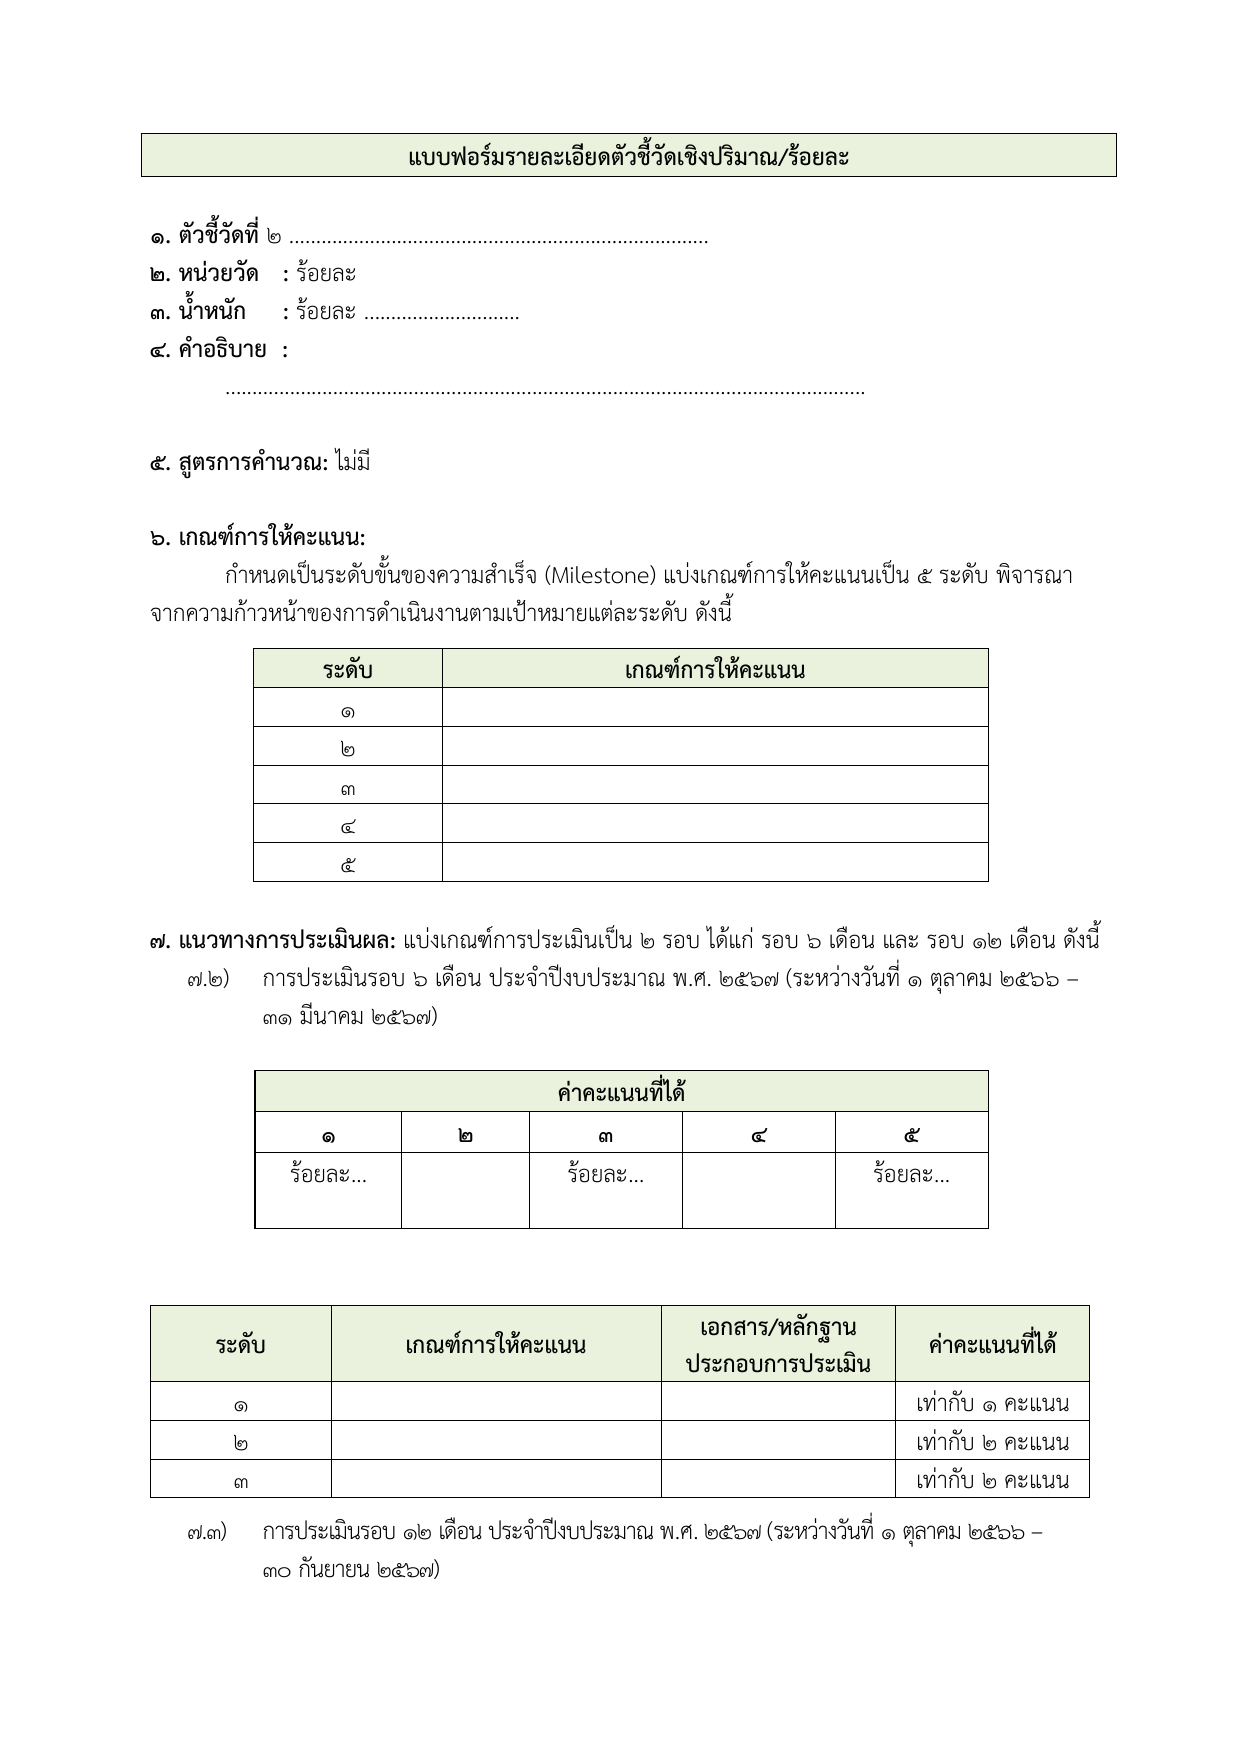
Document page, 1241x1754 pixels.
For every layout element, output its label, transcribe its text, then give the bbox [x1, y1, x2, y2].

table_cell เท่ากับ 2 คะแนน [896, 1460, 1089, 1497]
list การประเมินรอบ 6 เดือน ประจำปีงบประมาณ พ.ศ. 2567 (ระหว่างวันที่ 1 ตุลาคม 2566 – 31 มีนาคม 2567) [187, 957, 1107, 1033]
table_cell 2 [151, 1421, 331, 1458]
table_cell 4 [683, 1112, 835, 1152]
text 1. ตัวชี้วัดที่ 2 .............................................................................. [150, 214, 1107, 252]
table_cell 1 [256, 1112, 401, 1152]
table_cell 3 [530, 1112, 682, 1152]
table_cell [443, 727, 988, 764]
table_header ค่าคะแนนที่ได้ [896, 1306, 1089, 1381]
table_cell 3 [151, 1460, 331, 1497]
table_cell [443, 766, 988, 803]
table_cell [443, 688, 988, 726]
text 7. แนวทางการประเมินผล: แบ่งเกณฑ์การประเมินเป็น 2 รอบ ได้แก่ รอบ 6 เดือน และ รอบ 12 เดือน ดังนี้ [150, 919, 1107, 957]
table_cell 1 [254, 688, 442, 726]
table_header ค่าคะแนนที่ได้ [256, 1071, 988, 1111]
table_header เกณฑ์การให้คะแนน [332, 1306, 661, 1381]
text ....................................................................................................................... [150, 365, 1107, 403]
table_cell [662, 1460, 895, 1497]
table_cell ร้อยละ... [256, 1153, 401, 1228]
table_cell 5 [254, 843, 442, 881]
table_header เอกสาร/หลักฐานประกอบการประเมิน [662, 1306, 895, 1381]
table_cell [443, 843, 988, 881]
table_header ระดับ [151, 1306, 331, 1381]
table_cell [662, 1382, 895, 1420]
table_cell [332, 1421, 661, 1458]
text แบบฟอร์มรายละเอียดตัวชี้วัดเชิงปริมาณ/ร้อยละ [142, 134, 1116, 176]
table_cell เท่ากับ 2 คะแนน [896, 1421, 1089, 1458]
table_cell ร้อยละ... [530, 1153, 682, 1228]
text 2. หน่วยวัด : ร้อยละ [150, 252, 1107, 290]
text กำหนดเป็นระดับขั้นของความสำเร็จ (Milestone) แบ่งเกณฑ์การให้คะแนนเป็น ๕ ระดับ พิจารณาจากความก้าวหน้าของการดำเนินงานตามเป้าหมายแต่ละระดับ ดังนี้ [150, 554, 1107, 629]
table_cell [402, 1153, 529, 1228]
text 5. สูตรการคำนวณ: ไม่มี [150, 441, 1107, 478]
table_cell 2 [402, 1112, 529, 1152]
list การประเมินรอบ 12 เดือน ประจำปีงบประมาณ พ.ศ. 2567 (ระหว่างวันที่ 1 ตุลาคม 2566 – 30 กันยายน 2567) [187, 1510, 1107, 1585]
table_cell [662, 1421, 895, 1458]
table_cell 3 [254, 766, 442, 803]
table_cell 5 [836, 1112, 988, 1152]
text 4. คำอธิบาย : [150, 328, 1107, 365]
table_cell [443, 804, 988, 842]
table_cell เท่ากับ 1 คะแนน [896, 1382, 1089, 1420]
table_cell [332, 1382, 661, 1420]
table_cell [332, 1460, 661, 1497]
text 6. เกณฑ์การให้คะแนน: [150, 516, 1107, 554]
table_cell 1 [151, 1382, 331, 1420]
table_cell 4 [254, 804, 442, 842]
table_cell ร้อยละ... [836, 1153, 988, 1228]
table_header เกณฑ์การให้คะแนน [443, 649, 988, 687]
text 3. น้ำหนัก : ร้อยละ ............................. [150, 290, 1107, 328]
table_cell [683, 1153, 835, 1228]
table_header ระดับ [254, 649, 442, 687]
table_cell 2 [254, 727, 442, 764]
